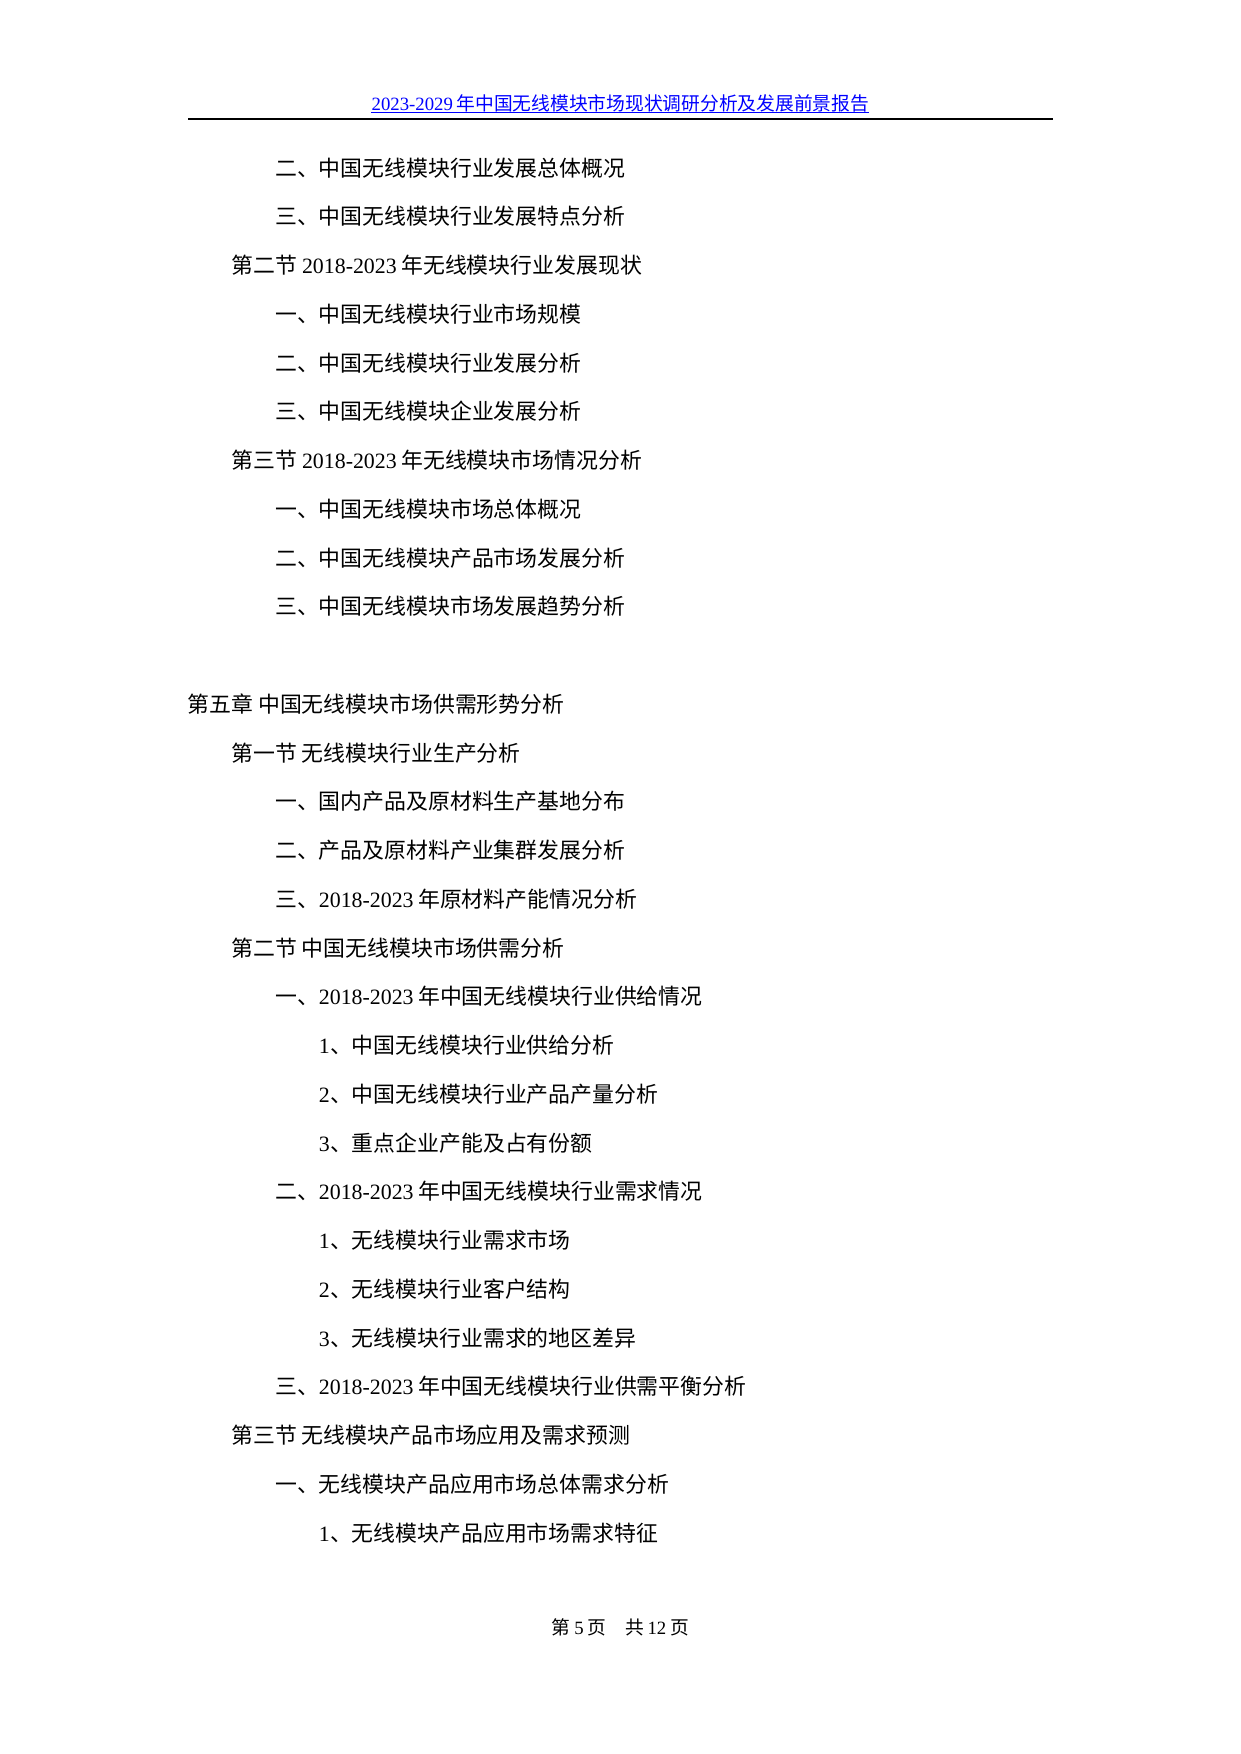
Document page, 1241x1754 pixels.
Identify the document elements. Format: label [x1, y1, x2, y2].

text [187, 150, 1053, 1548]
